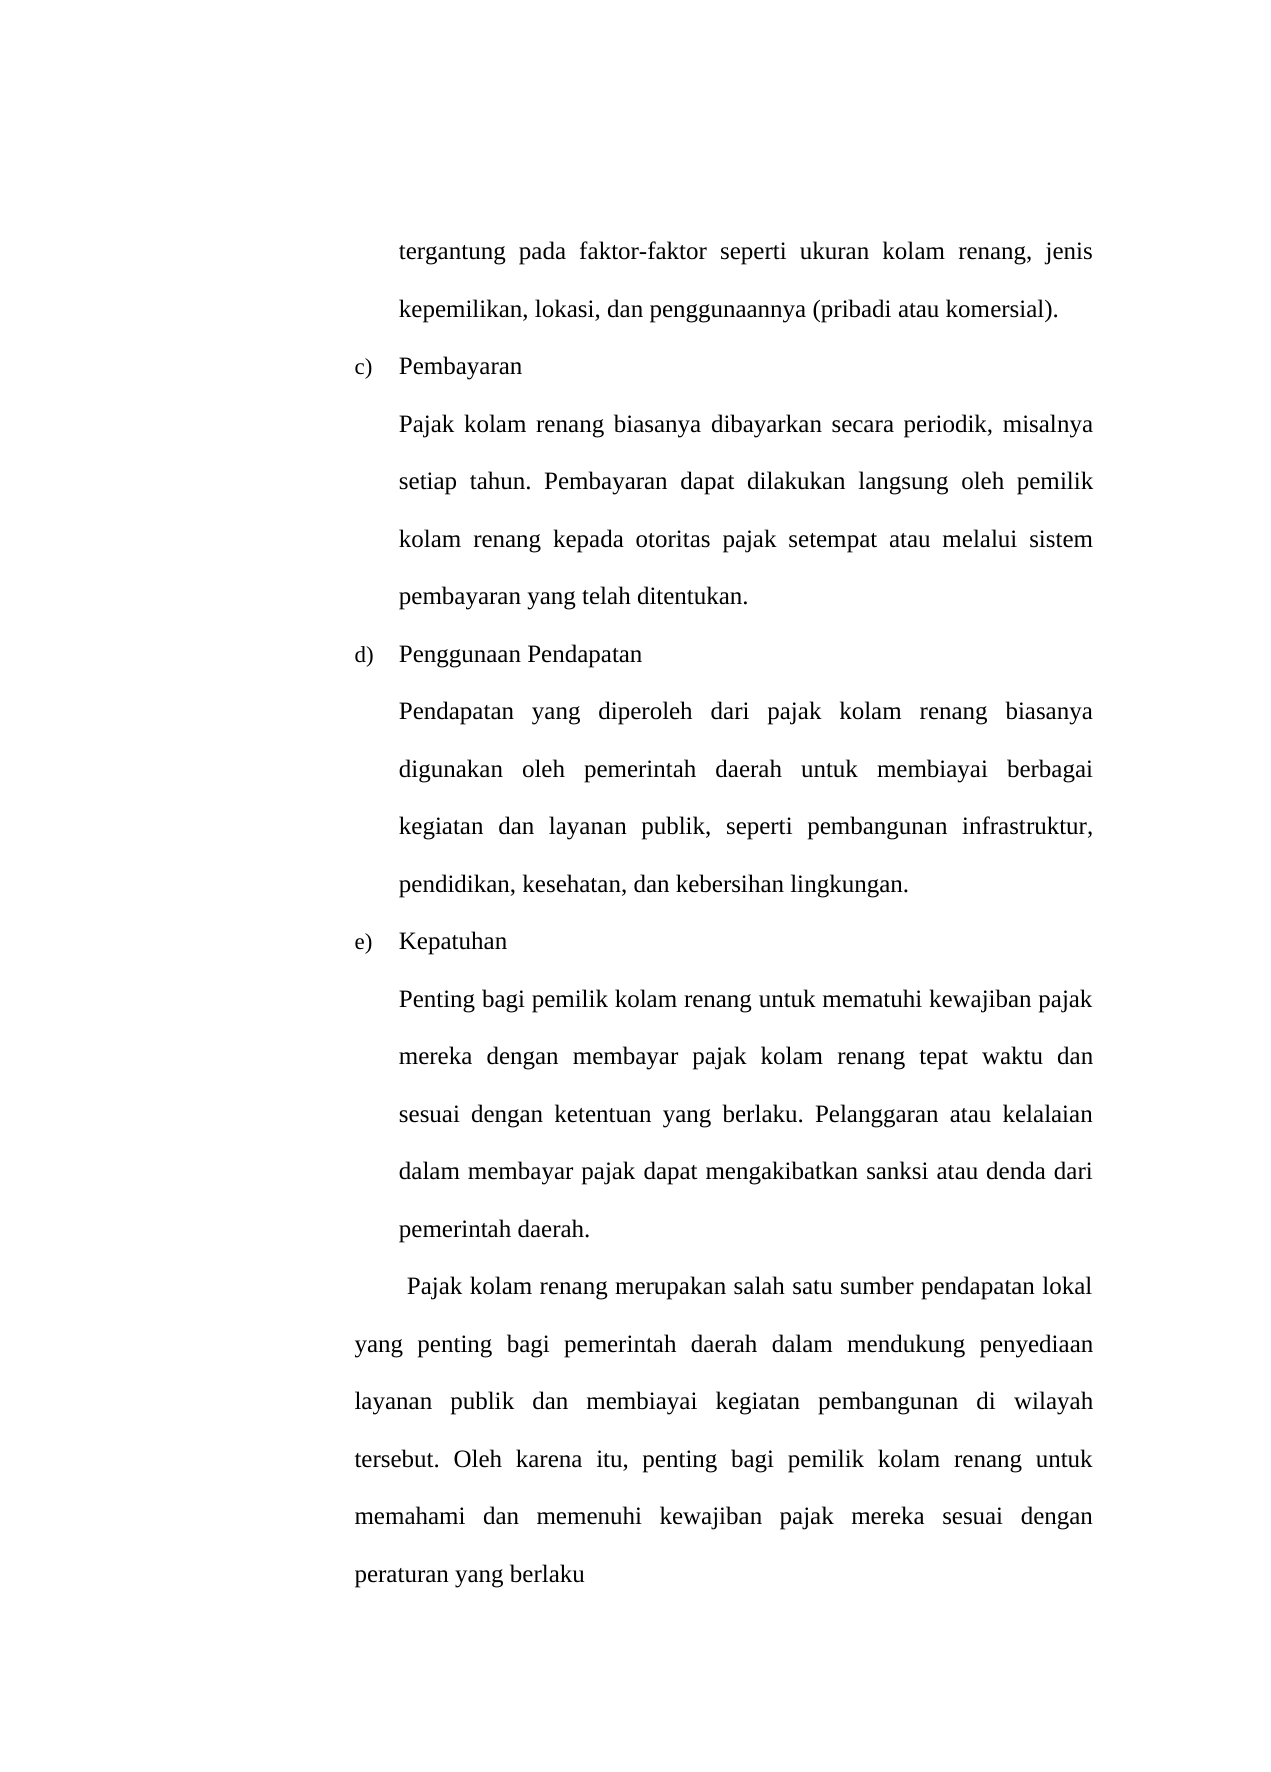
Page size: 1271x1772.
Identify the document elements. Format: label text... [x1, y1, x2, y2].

list Kepatuhan [354, 1214, 1094, 1242]
text Pajak kolam renang biasanya dibayarkan secara periodik, misalnya setiap tahun. Pembayaran dapat dilakukan langsung oleh pemilik kolam renang kepada otoritas pajak setempat atau melalui sistem pembayaran yang telah ditentukan. [399, 696, 1094, 897]
text Penting bagi pemilik kolam renang untuk mematuhi kewajiban pajak mereka dengan membayar pajak kolam renang tepat waktu dan sesuai dengan ketentuan yang berlaku. Pelanggaran atau kelalaian dalam membayar pajak dapat mengakibatkan sanksi atau denda dari pemerintah daerah. [399, 1271, 1094, 1530]
list Pembayaran [354, 639, 1094, 667]
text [399, 236, 1094, 322]
text Tarif pajak kolam renang biasanya ditetapkan oleh pemerintah daerah atau otoritas setempat. Penetapan tarif dapat bervariasi tergantung pada faktor-faktor seperti ukuran kolam renang, jenis kepemilikan, lokasi, dan penggunaannya (pribadi atau komersial). [399, 409, 1094, 610]
list Penggunaan Pendapatan [354, 926, 1094, 955]
list Tarif dan Penetapan [354, 351, 1094, 380]
text Pendapatan yang diperoleh dari pajak kolam renang biasanya digunakan oleh pemerintah daerah untuk membiayai berbagai kegiatan dan layanan publik, seperti pembangunan infrastruktur, pendidikan, kesehatan, dan kebersihan lingkungan. [399, 984, 1094, 1185]
